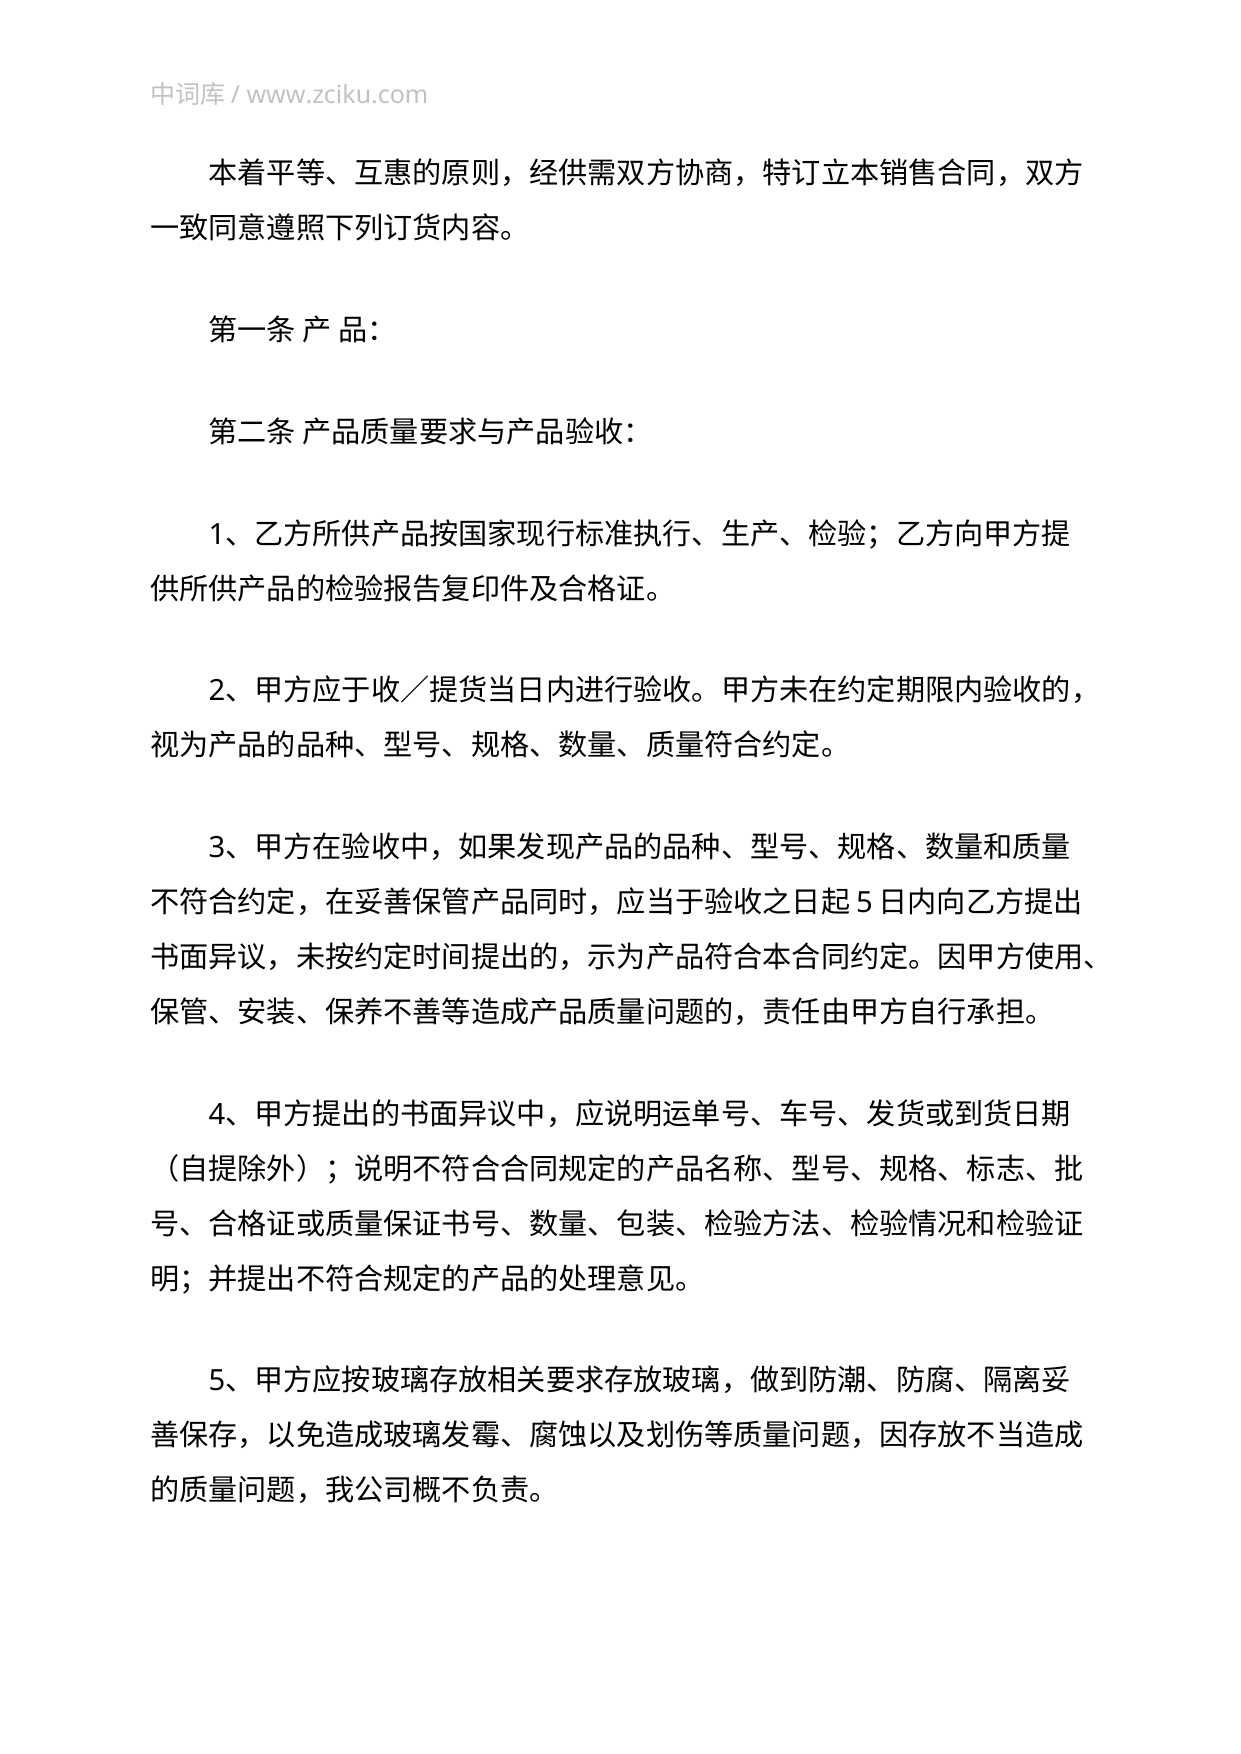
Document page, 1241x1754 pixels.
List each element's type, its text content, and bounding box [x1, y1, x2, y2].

text 2、甲方应于收∕提货当日内进行验收。甲方未在约定期限内验收的，视为产品的品种、型号、规格、数量、质量符合约定。 [150, 667, 1090, 764]
text 本着平等、互惠的原则，经供需双方协商，特订立本销售合同，双方一致同意遵照下列订货内容。 [150, 150, 1090, 247]
text 第一条 产 品： [150, 307, 1090, 349]
text 1、乙方所供产品按国家现行标准执行、生产、检验；乙方向甲方提供所供产品的检验报告复印件及合格证。 [150, 510, 1090, 607]
text 5、甲方应按玻璃存放相关要求存放玻璃，做到防潮、防腐、隔离妥善保存，以免造成玻璃发霉、腐蚀以及划伤等质量问题，因存放不当造成的质量问题，我公司概不负责。 [150, 1357, 1090, 1509]
text 3、甲方在验收中，如果发现产品的品种、型号、规格、数量和质量不符合约定，在妥善保管产品同时，应当于验收之日起5日内向乙方提出书面异议，未按约定时间提出的，示为产品符合本合同约定。因甲方使用、保管、安装、保养不善等造成产品质量问题的，责任由甲方自行承担。 [150, 824, 1090, 1031]
text 第二条 产品质量要求与产品验收： [150, 408, 1090, 451]
text 4、甲方提出的书面异议中，应说明运单号、车号、发货或到货日期（自提除外）；说明不符合合同规定的产品名称、型号、规格、标志、批号、合格证或质量保证书号、数量、包装、检验方法、检验情况和检验证明；并提出不符合规定的产品的处理意见。 [150, 1090, 1090, 1297]
